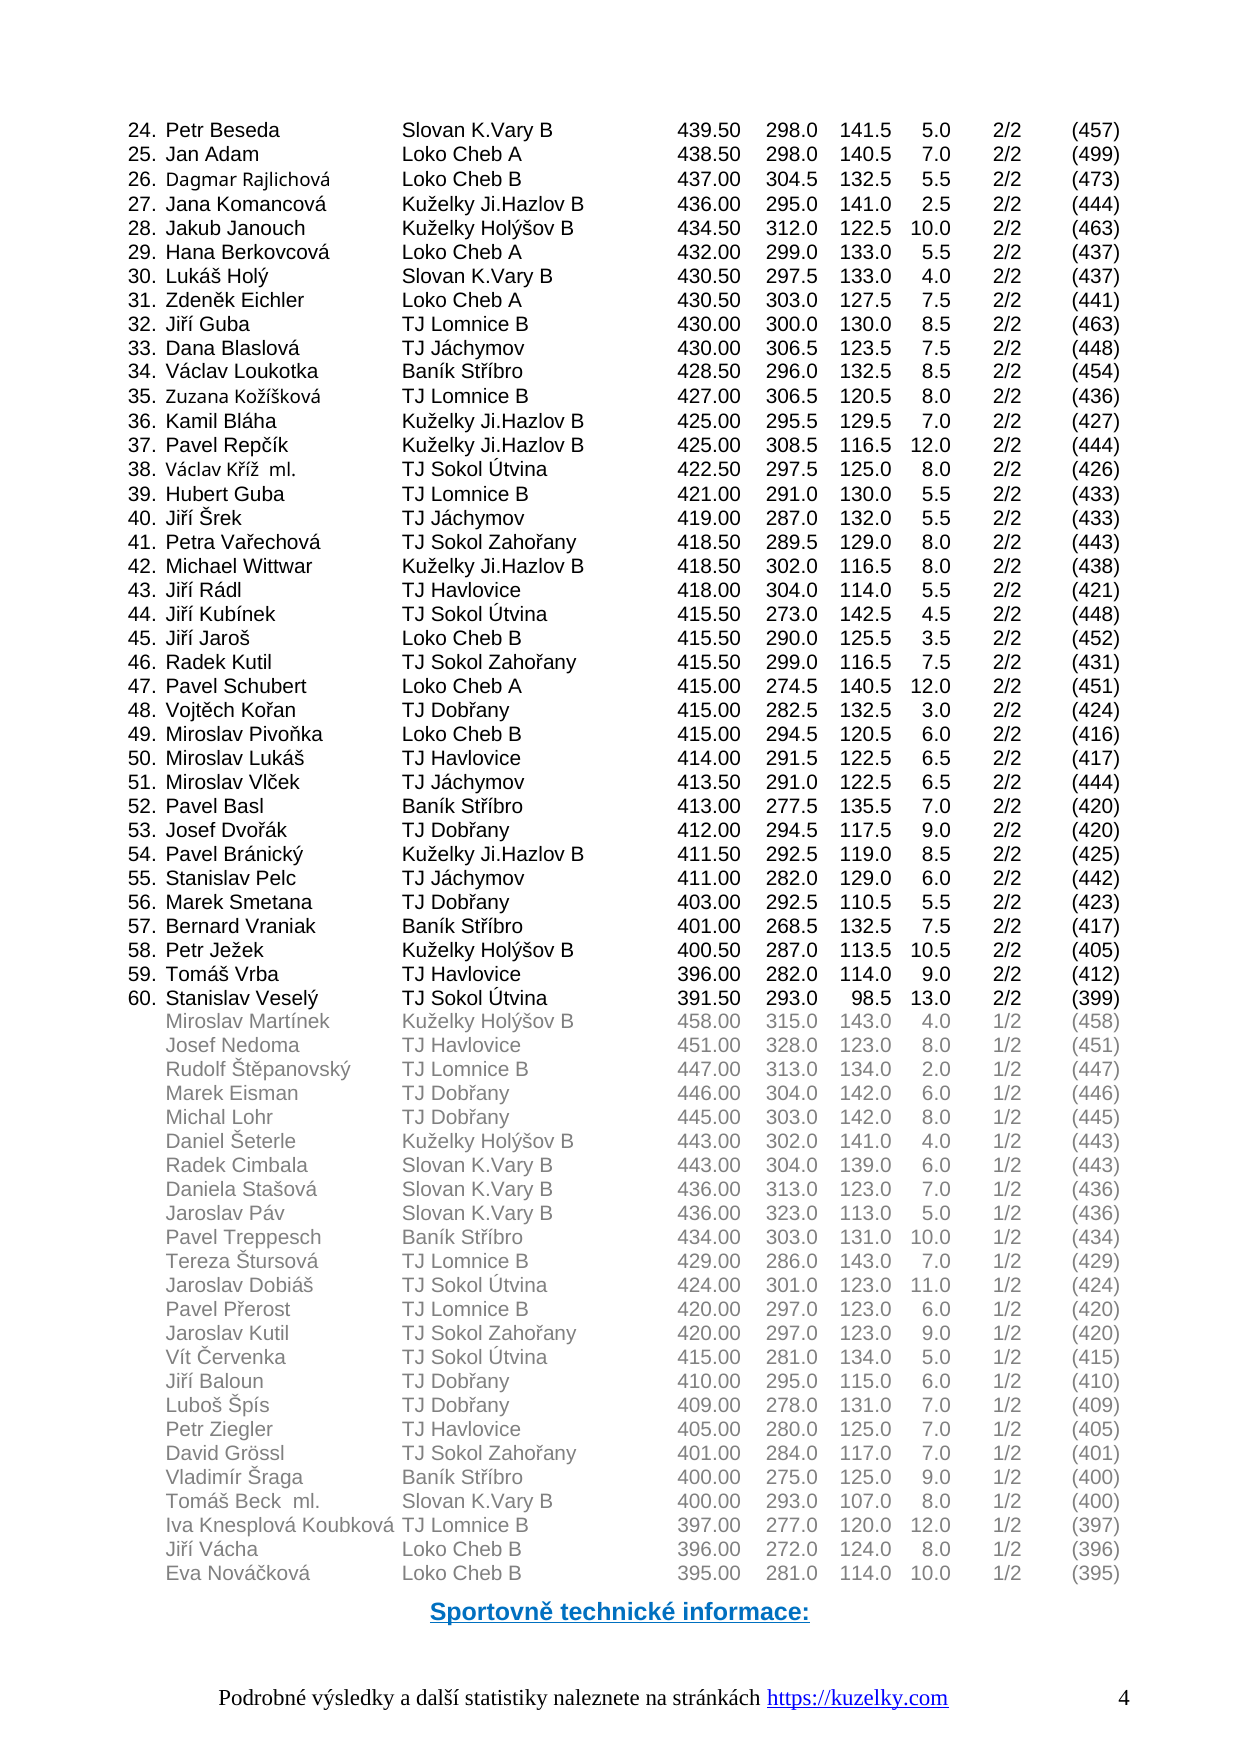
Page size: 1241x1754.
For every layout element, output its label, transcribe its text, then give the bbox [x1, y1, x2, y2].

text 57. Bernard Vraniak Baník Stříbro 401.00 268.5 132.5 7.5 2/2 (417) [106, 913, 1134, 937]
text 43. Jiří Rádl TJ Havlovice 418.00 304.0 114.0 5.5 2/2 (421) [106, 578, 1134, 602]
text 31. Zdeněk Eichler Loko Cheb A 430.50 303.0 127.5 7.5 2/2 (441) [106, 287, 1134, 311]
text 52. Pavel Basl Baník Stříbro 413.00 277.5 135.5 7.0 2/2 (420) [106, 794, 1134, 818]
text Iva Knesplová Koubková TJ Lomnice B 397.00 277.0 120.0 12.0 1/2 (397) [106, 1512, 1134, 1536]
text Jaroslav Páv Slovan K.Vary B 436.00 323.0 113.0 5.0 1/2 (436) [106, 1201, 1134, 1225]
text 59. Tomáš Vrba TJ Havlovice 396.00 282.0 114.0 9.0 2/2 (412) [106, 961, 1134, 985]
text Daniela Stašová Slovan K.Vary B 436.00 313.0 123.0 7.0 1/2 (436) [106, 1177, 1134, 1201]
text David Grössl TJ Sokol Zahořany 401.00 284.0 117.0 7.0 1/2 (401) [106, 1441, 1134, 1464]
text 41. Petra Vařechová TJ Sokol Zahořany 418.50 289.5 129.0 8.0 2/2 (443) [106, 530, 1134, 554]
text 34. Václav Loukotka Baník Stříbro 428.50 296.0 132.5 8.5 2/2 (454) [106, 359, 1134, 383]
text 29. Hana Berkovcová Loko Cheb A 432.00 299.0 133.0 5.5 2/2 (437) [106, 239, 1134, 263]
text 30. Lukáš Holý Slovan K.Vary B 430.50 297.5 133.0 4.0 2/2 (437) [106, 263, 1134, 287]
text Tereza Štursová TJ Lomnice B 429.00 286.0 143.0 7.0 1/2 (429) [106, 1249, 1134, 1273]
text 51. Miroslav Vlček TJ Jáchymov 413.50 291.0 122.5 6.5 2/2 (444) [106, 770, 1134, 794]
text 48. Vojtěch Kořan TJ Dobřany 415.00 282.5 132.5 3.0 2/2 (424) [106, 698, 1134, 722]
text 46. Radek Kutil TJ Sokol Zahořany 415.50 299.0 116.5 7.5 2/2 (431) [106, 650, 1134, 674]
text Tomáš Beck ml. Slovan K.Vary B 400.00 293.0 107.0 8.0 1/2 (400) [106, 1488, 1134, 1512]
text Daniel Šeterle Kuželky Holýšov B 443.00 302.0 141.0 4.0 1/2 (443) [106, 1129, 1134, 1153]
text 42. Michael Wittwar Kuželky Ji.Hazlov B 418.50 302.0 116.5 8.0 2/2 (438) [106, 554, 1134, 578]
text 45. Jiří Jaroš Loko Cheb B 415.50 290.0 125.5 3.5 2/2 (452) [106, 626, 1134, 650]
text 28. Jakub Janouch Kuželky Holýšov B 434.50 312.0 122.5 10.0 2/2 (463) [106, 216, 1134, 239]
text 39. Hubert Guba TJ Lomnice B 421.00 291.0 130.0 5.5 2/2 (433) [106, 482, 1134, 506]
text 33. Dana Blaslová TJ Jáchymov 430.00 306.5 123.5 7.5 2/2 (448) [106, 335, 1134, 359]
text Jaroslav Kutil TJ Sokol Zahořany 420.00 297.0 123.0 9.0 1/2 (420) [106, 1321, 1134, 1345]
text Sportovně technické informace: [94, 1597, 1145, 1626]
text Jiří Vácha Loko Cheb B 396.00 272.0 124.0 8.0 1/2 (396) [106, 1536, 1134, 1560]
text 47. Pavel Schubert Loko Cheb A 415.00 274.5 140.5 12.0 2/2 (451) [106, 674, 1134, 698]
text 27. Jana Komancová Kuželky Ji.Hazlov B 436.00 295.0 141.0 2.5 2/2 (444) [106, 192, 1134, 216]
text Pavel Treppesch Baník Stříbro 434.00 303.0 131.0 10.0 1/2 (434) [106, 1225, 1134, 1249]
text 25. Jan Adam Loko Cheb A 438.50 298.0 140.5 7.0 2/2 (499) [106, 142, 1134, 166]
text 53. Josef Dvořák TJ Dobřany 412.00 294.5 117.5 9.0 2/2 (420) [106, 818, 1134, 842]
text 26. Dagmar Rajlichová Loko Cheb B 437.00 304.5 132.5 5.5 2/2 (473) [106, 166, 1134, 192]
text 37. Pavel Repčík Kuželky Ji.Hazlov B 425.00 308.5 116.5 12.0 2/2 (444) [106, 433, 1134, 457]
text 36. Kamil Bláha Kuželky Ji.Hazlov B 425.00 295.5 129.5 7.0 2/2 (427) [106, 409, 1134, 433]
text 60. Stanislav Veselý TJ Sokol Útvina 391.50 293.0 98.5 13.0 2/2 (399) [106, 985, 1134, 1009]
text Josef Nedoma TJ Havlovice 451.00 328.0 123.0 8.0 1/2 (451) [106, 1033, 1134, 1057]
text Luboš Špís TJ Dobřany 409.00 278.0 131.0 7.0 1/2 (409) [106, 1393, 1134, 1417]
text 24. Petr Beseda Slovan K.Vary B 439.50 298.0 141.5 5.0 2/2 (457) [106, 118, 1134, 142]
text Vít Červenka TJ Sokol Útvina 415.00 281.0 134.0 5.0 1/2 (415) [106, 1345, 1134, 1369]
text 35. Zuzana Kožíšková TJ Lomnice B 427.00 306.5 120.5 8.0 2/2 (436) [106, 383, 1134, 409]
text Jiří Baloun TJ Dobřany 410.00 295.0 115.0 6.0 1/2 (410) [106, 1369, 1134, 1393]
text Petr Ziegler TJ Havlovice 405.00 280.0 125.0 7.0 1/2 (405) [106, 1417, 1134, 1441]
text Eva Nováčková Loko Cheb B 395.00 281.0 114.0 10.0 1/2 (395) [106, 1560, 1134, 1584]
text Michal Lohr TJ Dobřany 445.00 303.0 142.0 8.0 1/2 (445) [106, 1105, 1134, 1129]
text 44. Jiří Kubínek TJ Sokol Útvina 415.50 273.0 142.5 4.5 2/2 (448) [106, 602, 1134, 626]
text Pavel Přerost TJ Lomnice B 420.00 297.0 123.0 6.0 1/2 (420) [106, 1297, 1134, 1321]
text 54. Pavel Bránický Kuželky Ji.Hazlov B 411.50 292.5 119.0 8.5 2/2 (425) [106, 842, 1134, 866]
text 50. Miroslav Lukáš TJ Havlovice 414.00 291.5 122.5 6.5 2/2 (417) [106, 746, 1134, 770]
text 55. Stanislav Pelc TJ Jáchymov 411.00 282.0 129.0 6.0 2/2 (442) [106, 866, 1134, 889]
text 58. Petr Ježek Kuželky Holýšov B 400.50 287.0 113.5 10.5 2/2 (405) [106, 937, 1134, 961]
text 49. Miroslav Pivoňka Loko Cheb B 415.00 294.5 120.5 6.0 2/2 (416) [106, 722, 1134, 746]
text Radek Cimbala Slovan K.Vary B 443.00 304.0 139.0 6.0 1/2 (443) [106, 1153, 1134, 1177]
text 40. Jiří Šrek TJ Jáchymov 419.00 287.0 132.0 5.5 2/2 (433) [106, 506, 1134, 530]
text 38. Václav Kříž ml. TJ Sokol Útvina 422.50 297.5 125.0 8.0 2/2 (426) [106, 457, 1134, 482]
text Marek Eisman TJ Dobřany 446.00 304.0 142.0 6.0 1/2 (446) [106, 1081, 1134, 1105]
text Jaroslav Dobiáš TJ Sokol Útvina 424.00 301.0 123.0 11.0 1/2 (424) [106, 1273, 1134, 1297]
text Miroslav Martínek Kuželky Holýšov B 458.00 315.0 143.0 4.0 1/2 (458) [106, 1009, 1134, 1033]
text Vladimír Šraga Baník Stříbro 400.00 275.0 125.0 9.0 1/2 (400) [106, 1464, 1134, 1488]
text 32. Jiří Guba TJ Lomnice B 430.00 300.0 130.0 8.5 2/2 (463) [106, 311, 1134, 335]
text 56. Marek Smetana TJ Dobřany 403.00 292.5 110.5 5.5 2/2 (423) [106, 889, 1134, 913]
text Rudolf Štěpanovský TJ Lomnice B 447.00 313.0 134.0 2.0 1/2 (447) [106, 1057, 1134, 1081]
